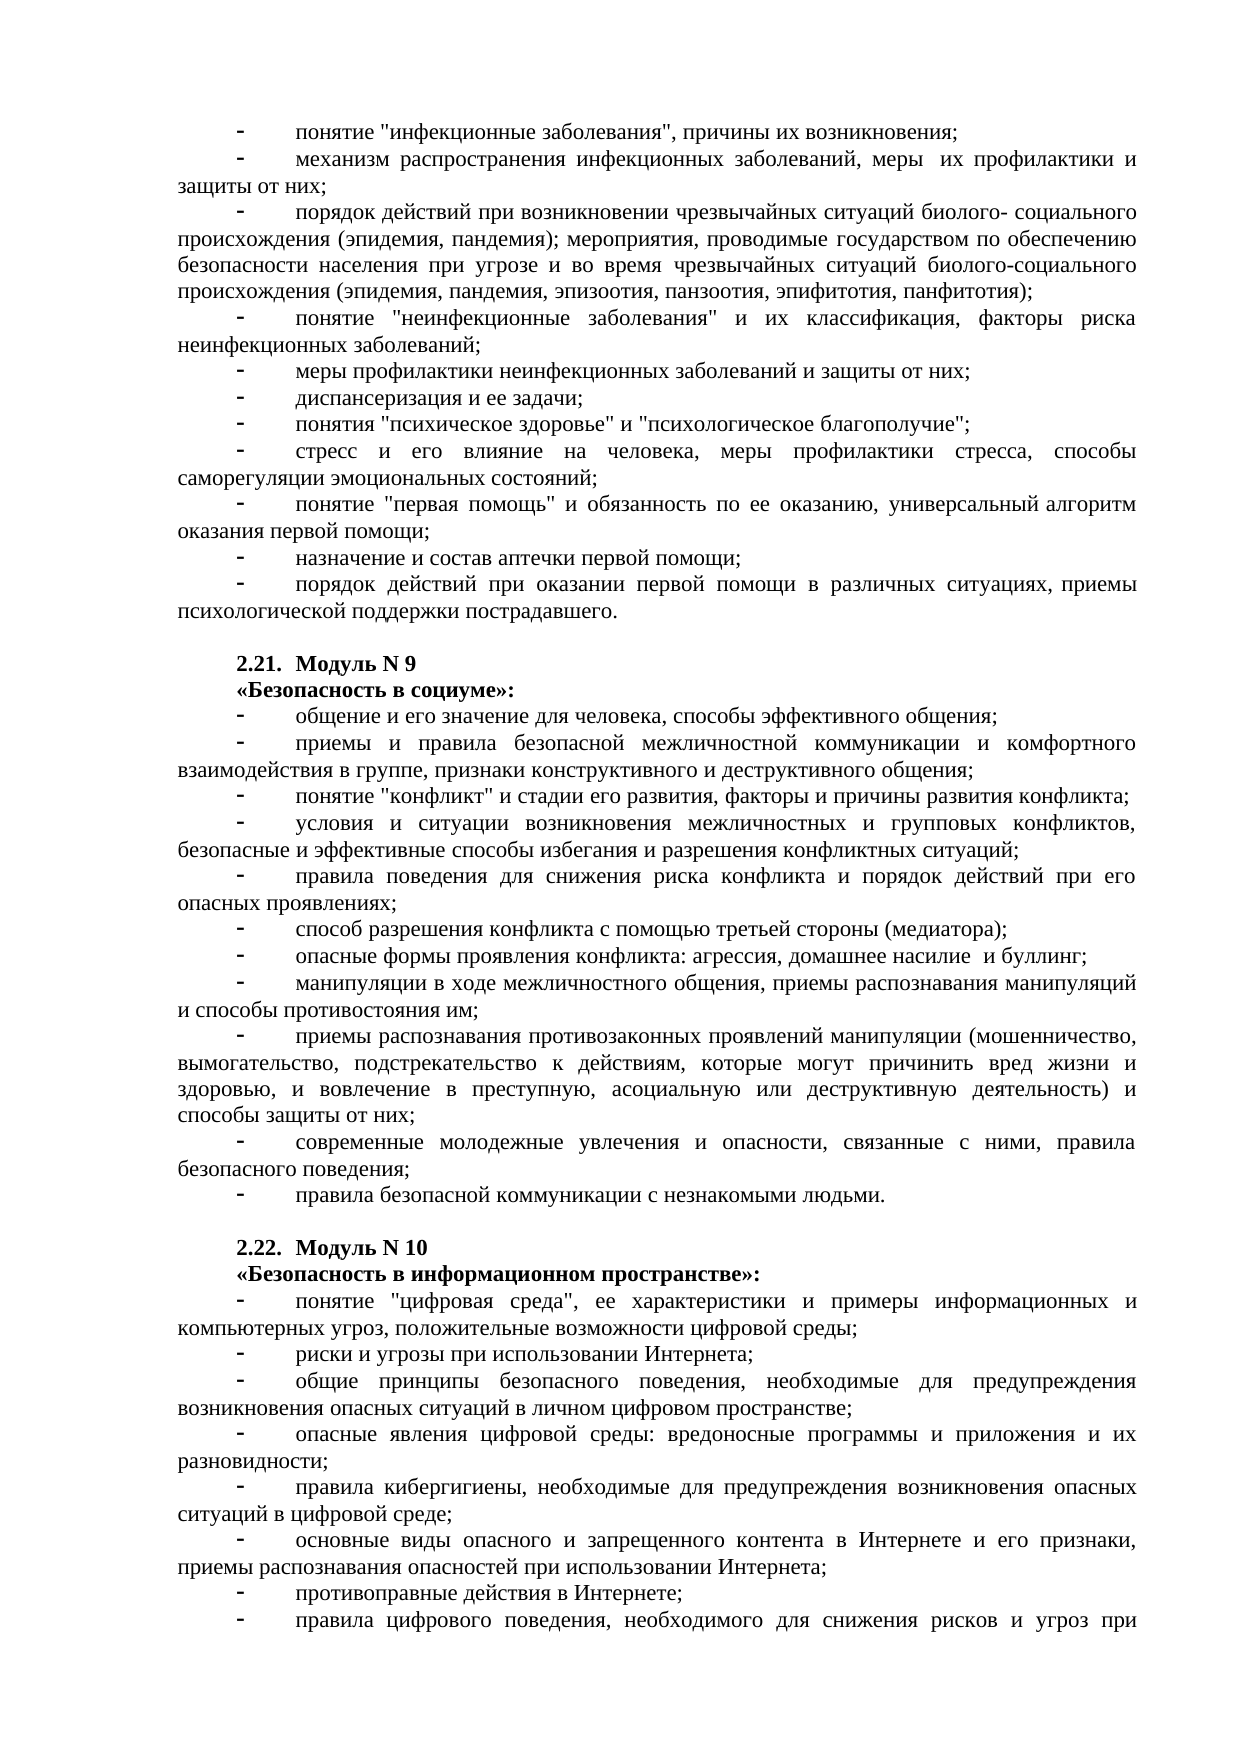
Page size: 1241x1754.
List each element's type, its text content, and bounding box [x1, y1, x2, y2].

list приемы распознавания противозаконных проявлений манипуляции (мошенничество, вымогательство, подстрекательство к действиям, которые могут причинить вред жизни и здоровью, и вовлечение в преступную, асоциальную или деструктивную деятельность) и способы защиты от них; [177, 1022, 1137, 1128]
list понятия "психическое здоровье" и "психологическое благополучие"; [177, 411, 1137, 437]
list риски и угрозы при использовании Интернета; [177, 1340, 1137, 1367]
list понятие "неинфекционные заболевания" и их классификация, факторы риска неинфекционных заболеваний; [177, 304, 1137, 357]
list способ разрешения конфликта с помощью третьей стороны (медиатора); [177, 915, 1137, 942]
text «Безопасность в социуме»: [177, 676, 1137, 702]
list опасные формы проявления конфликта: агрессия, домашнее насилие и буллинг; [177, 942, 1137, 969]
list условия и ситуации возникновения межличностных и групповых конфликтов, безопасные и эффективные способы избегания и разрешения конфликтных ситуаций; [177, 809, 1137, 862]
list общие принципы безопасного поведения, необходимые для предупреждения возникновения опасных ситуаций в личном цифровом пространстве; [177, 1367, 1137, 1420]
list противоправные действия в Интернете; [177, 1579, 1137, 1606]
list порядок действий при оказании первой помощи в различных ситуациях, приемы психологической поддержки пострадавшего. [177, 570, 1137, 623]
list правила поведения для снижения риска конфликта и порядок действий при его опасных проявлениях; [177, 862, 1137, 915]
list приемы и правила безопасной межличностной коммуникации и комфортного взаимодействия в группе, признаки конструктивного и деструктивного общения; [177, 729, 1137, 782]
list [177, 1606, 1137, 1633]
subtitle Модуль N 10 [177, 1234, 1137, 1261]
list понятие "первая помощь" и обязанность по ее оказанию, универсальный алгоритм оказания первой помощи; [177, 490, 1137, 543]
text «Безопасность в информационном пространстве»: [177, 1261, 1137, 1287]
list назначение и состав аптечки первой помощи; [177, 543, 1137, 570]
list понятие "конфликт" и стадии его развития, факторы и причины развития конфликта; [177, 782, 1137, 809]
list правила безопасной коммуникации с незнакомыми людьми. [177, 1181, 1137, 1208]
list понятие "цифровая среда", ее характеристики и примеры информационных и компьютерных угроз, положительные возможности цифровой среды; [177, 1287, 1137, 1340]
list опасные явления цифровой среды: вредоносные программы и приложения и их разновидности; [177, 1420, 1137, 1473]
list понятие "инфекционные заболевания", причины их возникновения; [177, 118, 1137, 145]
list меры профилактики неинфекционных заболеваний и защиты от них; [177, 357, 1137, 384]
list порядок действий при возникновении чрезвычайных ситуаций биолого- социального происхождения (эпидемия, пандемия); мероприятия, проводимые государством по обеспечению безопасности населения при угрозе и во время чрезвычайных ситуаций биолого-социального происхождения (эпидемия, пандемия, эпизоотия, панзоотия, эпифитотия, панфитотия); [177, 198, 1137, 304]
list правила кибергигиены, необходимые для предупреждения возникновения опасных ситуаций в цифровой среде; [177, 1473, 1137, 1526]
list основные виды опасного и запрещенного контента в Интернете и его признаки, приемы распознавания опасностей при использовании Интернета; [177, 1526, 1137, 1579]
list манипуляции в ходе межличностного общения, приемы распознавания манипуляций и способы противостояния им; [177, 969, 1137, 1022]
list общение и его значение для человека, способы эффективного общения; [177, 702, 1137, 729]
list стресс и его влияние на человека, меры профилактики стресса, способы саморегуляции эмоциональных состояний; [177, 437, 1137, 490]
subtitle Модуль N 9 [177, 650, 1137, 676]
list механизм распространения инфекционных заболеваний, меры их профилактики и защиты от них; [177, 145, 1137, 198]
list современные молодежные увлечения и опасности, связанные с ними, правила безопасного поведения; [177, 1128, 1137, 1181]
list диспансеризация и ее задачи; [177, 384, 1137, 411]
